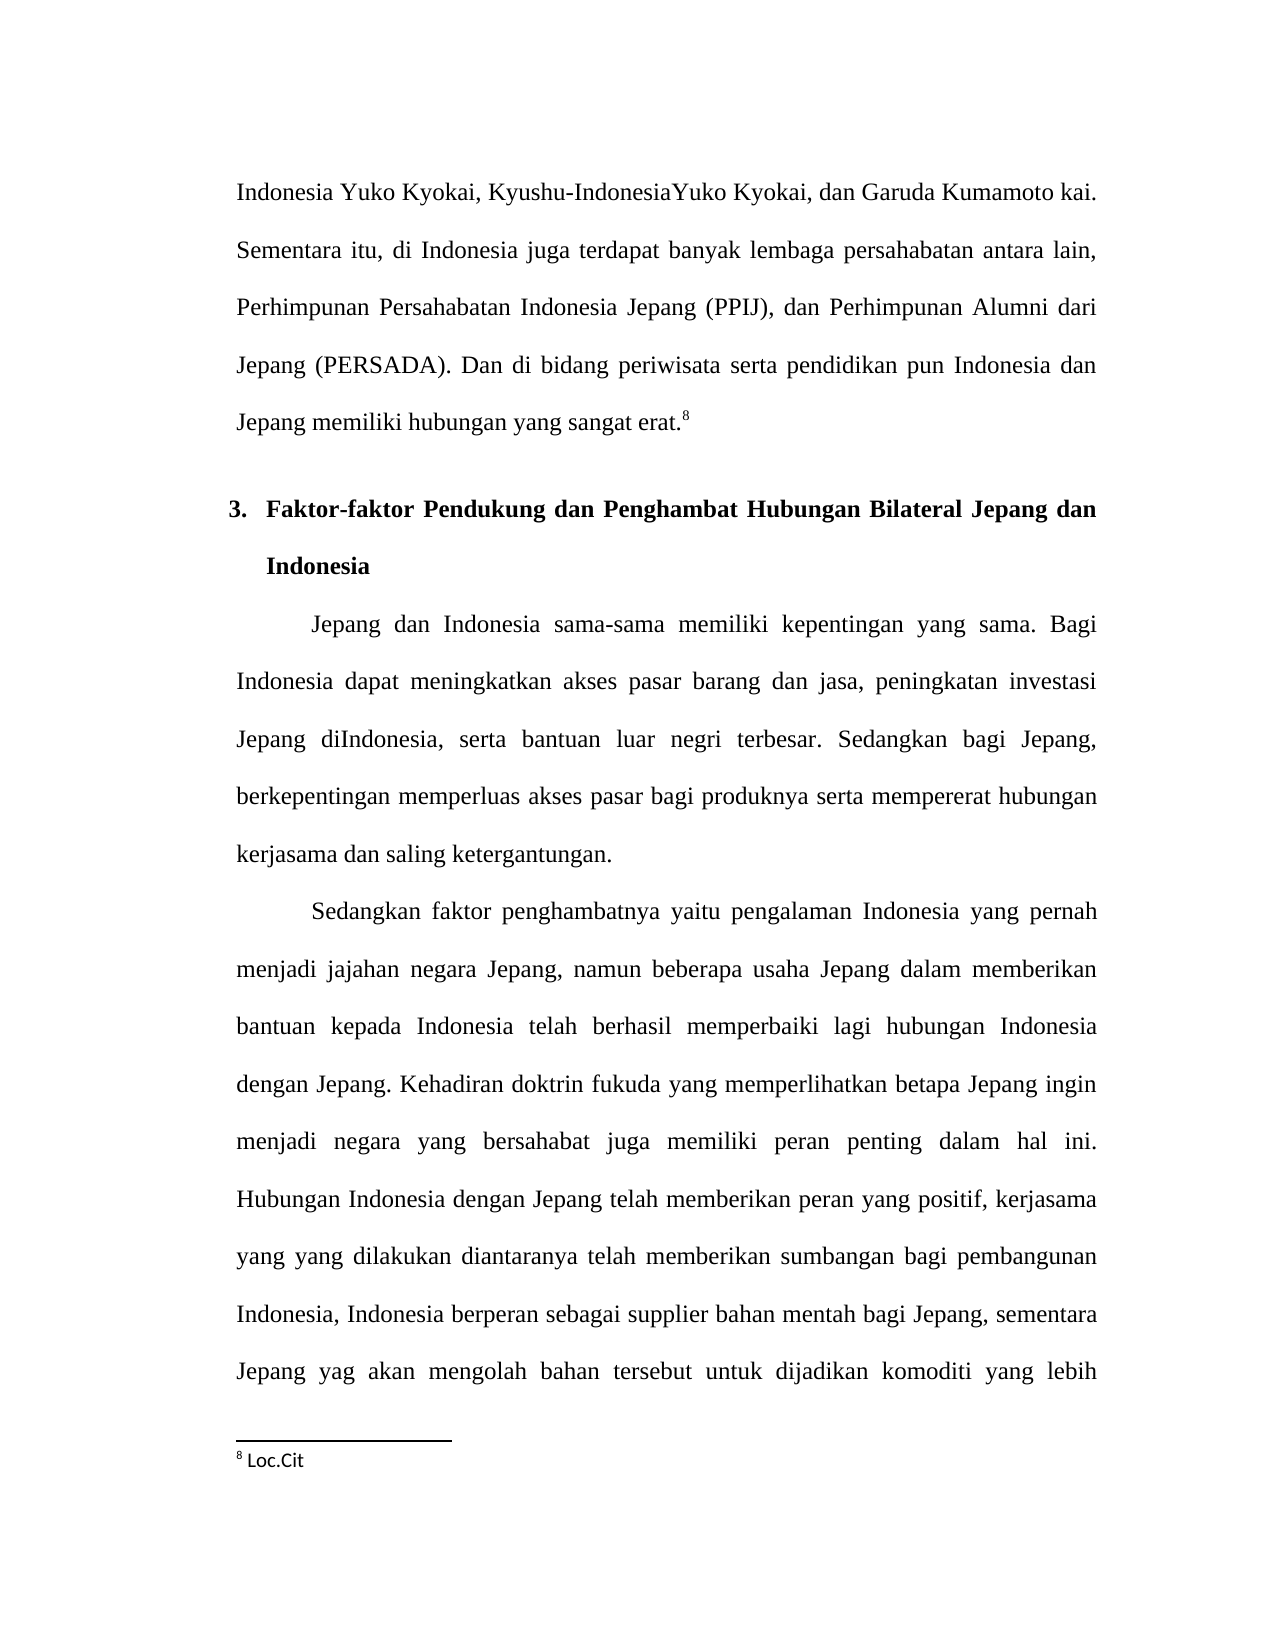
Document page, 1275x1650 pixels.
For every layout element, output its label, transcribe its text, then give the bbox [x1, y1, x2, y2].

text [236, 896, 1098, 1385]
text Jepang dan Indonesia sama-sama memiliki kepentingan yang sama. Bagi Indonesia dapat meningkatkan akses pasar barang dan jasa, peningkatan investasi Jepang diIndonesia, serta bantuan luar negri terbesar. Sedangkan bagi Jepang, berkepentingan memperluas akses pasar bagi produknya serta mempererat hubungan kerjasama dan saling ketergantungan. [236, 609, 1098, 868]
list Faktor-faktor Pendukung dan Penghambat Hubungan Bilateral Jepang dan Indonesia [228, 494, 1098, 580]
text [236, 177, 1098, 436]
